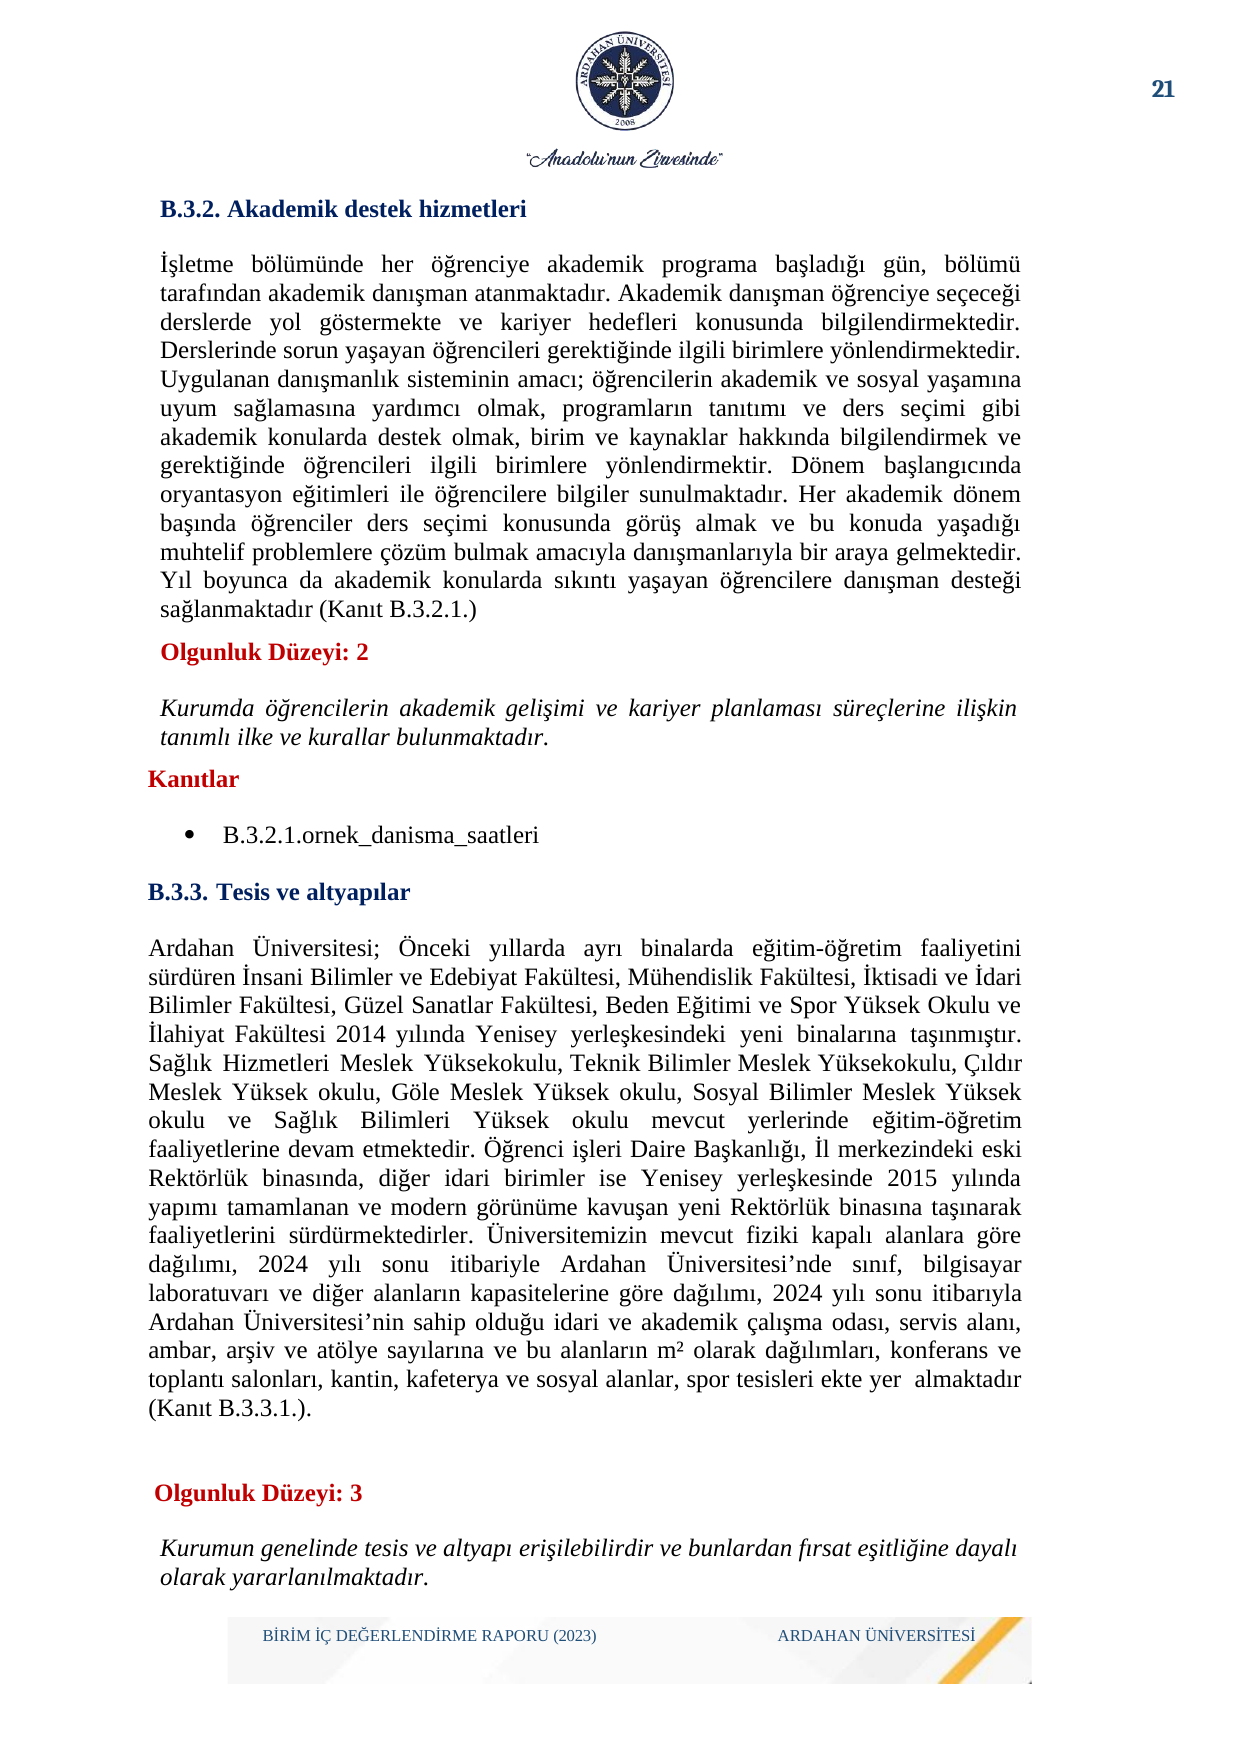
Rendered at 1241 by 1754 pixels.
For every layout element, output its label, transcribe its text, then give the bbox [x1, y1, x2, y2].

text Kurumda öğrencilerin akademik gelişimi ve kariyer planlaması süreçlerine ilişkin tanımlı ilke ve kurallar bulunmaktadır. [160, 693, 1021, 750]
text İşletme bölümünde her öğrenciye akademik programa başladığı gün, bölümü tarafından akademik danışman atanmaktadır. Akademik danışman öğrenciye seçeceği derslerde yol göstermekte ve kariyer hedefleri konusunda bilgilendirmektedir. Derslerinde sorun yaşayan öğrencileri gerektiğinde ilgili birimlere yönlendirmektedir. Uygulanan danışmanlık sisteminin amacı; öğrencilerin akademik ve sosyal yaşamına uyum sağlamasına yardımcı olmak, programların tanıtımı ve ders seçimi gibi akademik konularda destek olmak, birim ve kaynaklar hakkında bilgilendirmek ve gerektiğinde öğrencileri ilgili birimlere yönlendirmektir. Dönem başlangıcında oryantasyon eğitimleri ile öğrencilere bilgiler sunulmaktadır. Her akademik dönem başında öğrenciler ders seçimi konusunda görüş almak ve bu konuda yaşadığı muhtelif problemlere çözüm bulmak amacıyla danışmanlarıyla bir araya gelmektedir. Yıl boyunca da akademik konularda sıkıntı yaşayan öğrencilere danışman desteği sağlanmaktadır (Kanıt B.3.2.1.) [160, 249, 1021, 623]
picture [227, 1617, 1032, 1684]
text Kurumun genelinde tesis ve altyapı erişilebilirdir ve bunlardan fırsat eşitliğine dayalı olarak yararlanılmaktadır. [160, 1533, 1021, 1591]
list B.3.2.1.ornek_danisma_saatleri [185, 820, 1107, 849]
text Ardahan Üniversitesi; Önceki yıllarda ayrı binalarda eğitim-öğretim faaliyetini sürdüren İnsani Bilimler ve Edebiyat Fakültesi, Mühendislik Fakültesi, İktisadi ve İdari Bilimler Fakültesi, Güzel Sanatlar Fakültesi, Beden Eğitimi ve Spor Yüksek Okulu ve İlahiyat Fakültesi 2014 yılında Yenisey yerleşkesindeki yeni binalarına taşınmıştır. Sağlık Hizmetleri Meslek Yüksekokulu, Teknik Bilimler Meslek Yüksekokulu, Çıldır Meslek Yüksek okulu, Göle Meslek Yüksek okulu, Sosyal Bilimler Meslek Yüksek okulu ve Sağlık Bilimleri Yüksek okulu mevcut yerlerinde eğitim-öğretim faaliyetlerine devam etmektedir. Öğrenci işleri Daire Başkanlığı, İl merkezindeki eski Rektörlük binasında, diğer idari birimler ise Yenisey yerleşkesinde 2015 yılında yapımı tamamlanan ve modern görünüme kavuşan yeni Rektörlük binasına taşınarak faaliyetlerini sürdürmektedirler. Üniversitemizin mevcut fiziki kapalı alanlara göre dağılımı, 2024 yılı sonu itibariyle Ardahan Üniversitesi’nde sınıf, bilgisayar laboratuvarı ve diğer alanların kapasitelerine göre dağılımı, 2024 yılı sonu itibarıyla Ardahan Üniversitesi’nin sahip olduğu idari ve akademik çalışma odası, servis alanı, ambar, arşiv ve atölye sayılarına ve bu alanların m² olarak dağılımları, konferans ve toplantı salonları, kantin, kafeterya ve sosyal alanlar, spor tesisleri ekte yer almaktadır (Kanıt B.3.3.1.). [148, 933, 1022, 1422]
subtitle Kanıtlar [148, 764, 1107, 793]
subtitle Olgunluk Düzeyi: 2 [148, 637, 1107, 666]
picture [526, 31, 723, 168]
subtitle Akademik destek hizmetleri [160, 194, 1107, 222]
subtitle Tesis ve altyapılar [148, 877, 1107, 906]
subtitle Olgunluk Düzeyi: 3 [148, 1478, 1107, 1506]
